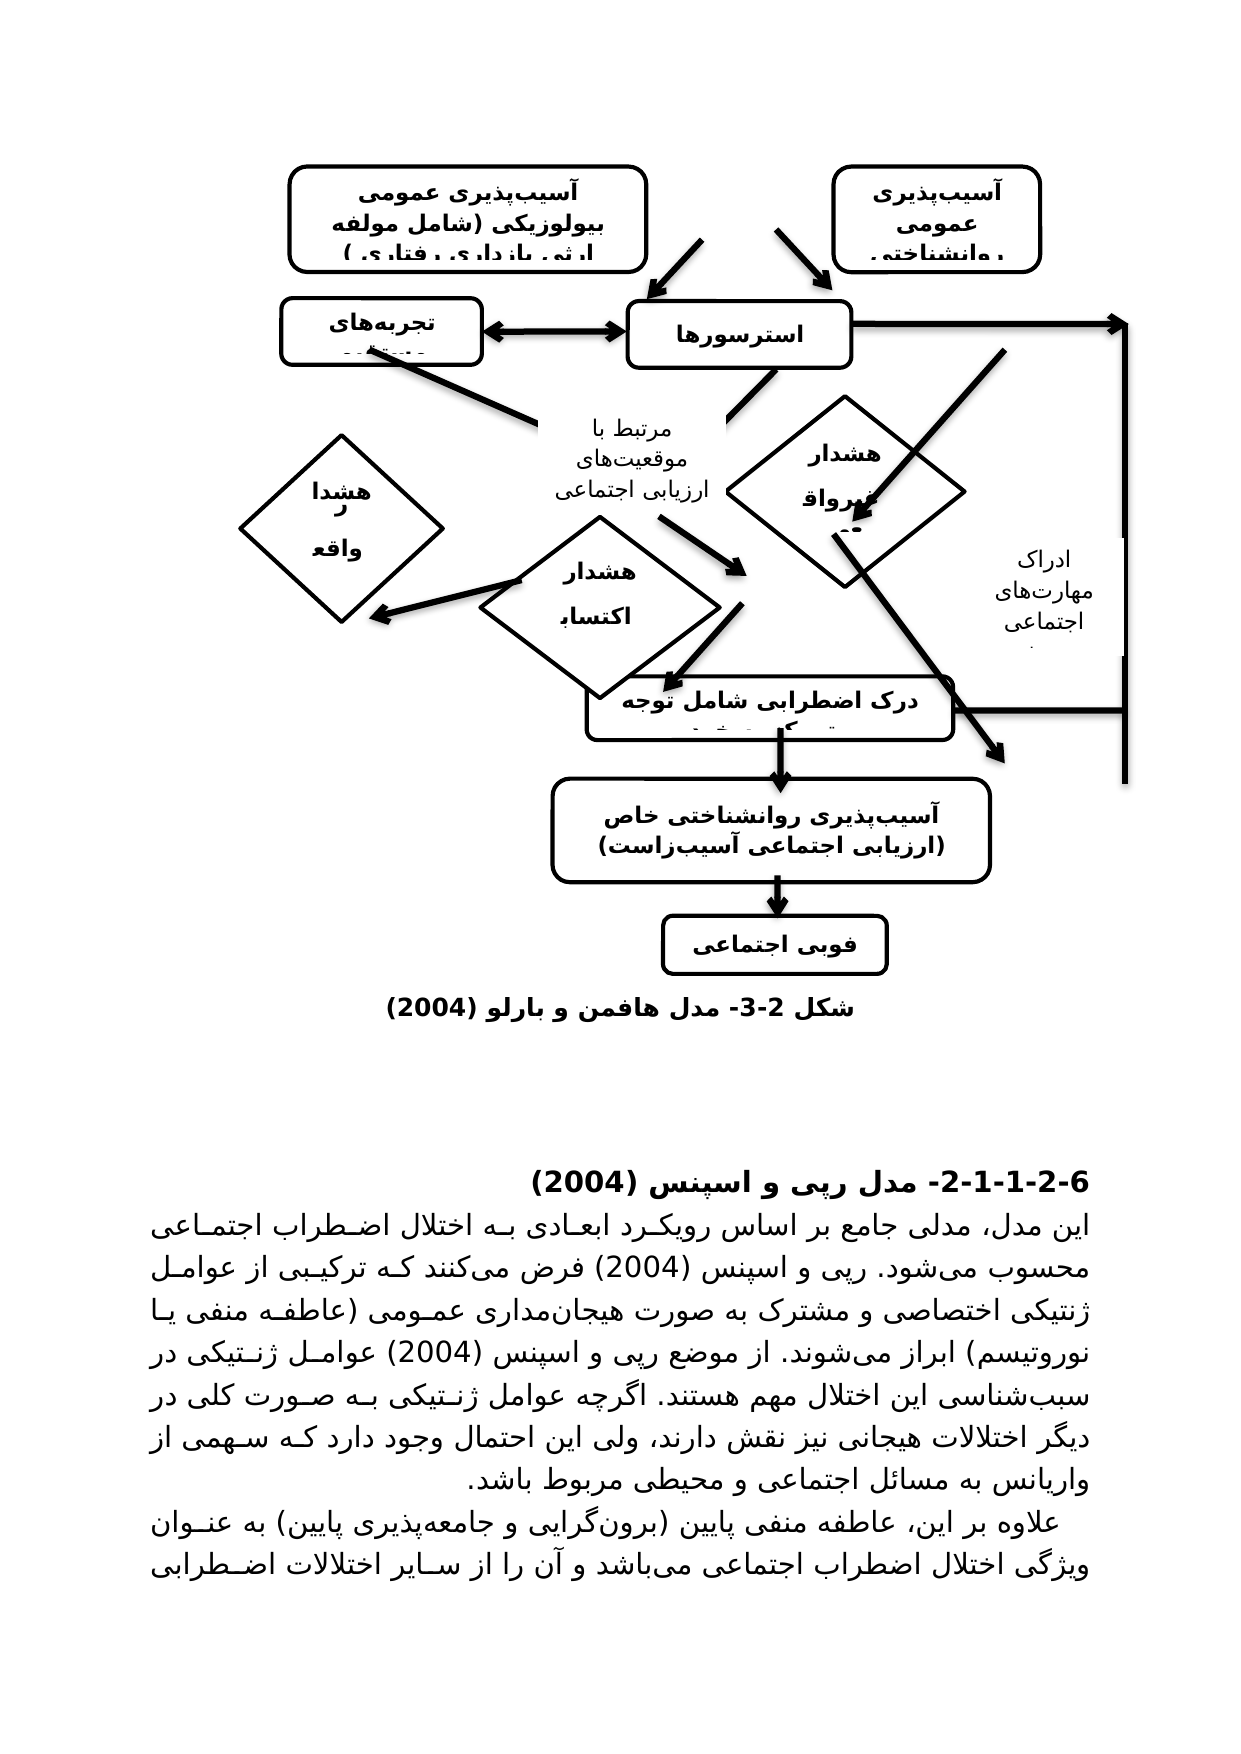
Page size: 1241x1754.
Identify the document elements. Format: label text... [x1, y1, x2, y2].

text 2-1-1-2-6- مدل رپی و اسپنس (2004) [150, 1166, 1090, 1200]
text این مدل، مدلی جامع بر اساس رویکرد ابعادی به اختلال اضطراب اجتماعی محسوب می‌شود. رپی و اسپنس (2004) فرض می‌کنند که ترکیبی از عوامل ژنتیکی اختصاصی و مشترک به صورت هیجان‌مداری عمومی (عاطفه منفی یا نوروتیسم) ابراز می‌شوند. از موضع رپی و اسپنس (2004) عوامل ژنتیکی در سبب‌شناسی این اختلال مهم هستند. اگرچه عوامل ژنتیکی به صورت کلی در دیگر اختلالات هیجانی نیز نقش دارند، ولی این احتمال وجود دارد که سهمی از واریانس به مسائل اجتماعی و محیطی مربوط باشد. [150, 1208, 1090, 1497]
text شکل 2-3- مدل هافمن و بارلو (2004) [150, 993, 1090, 1022]
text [150, 1505, 1090, 1581]
